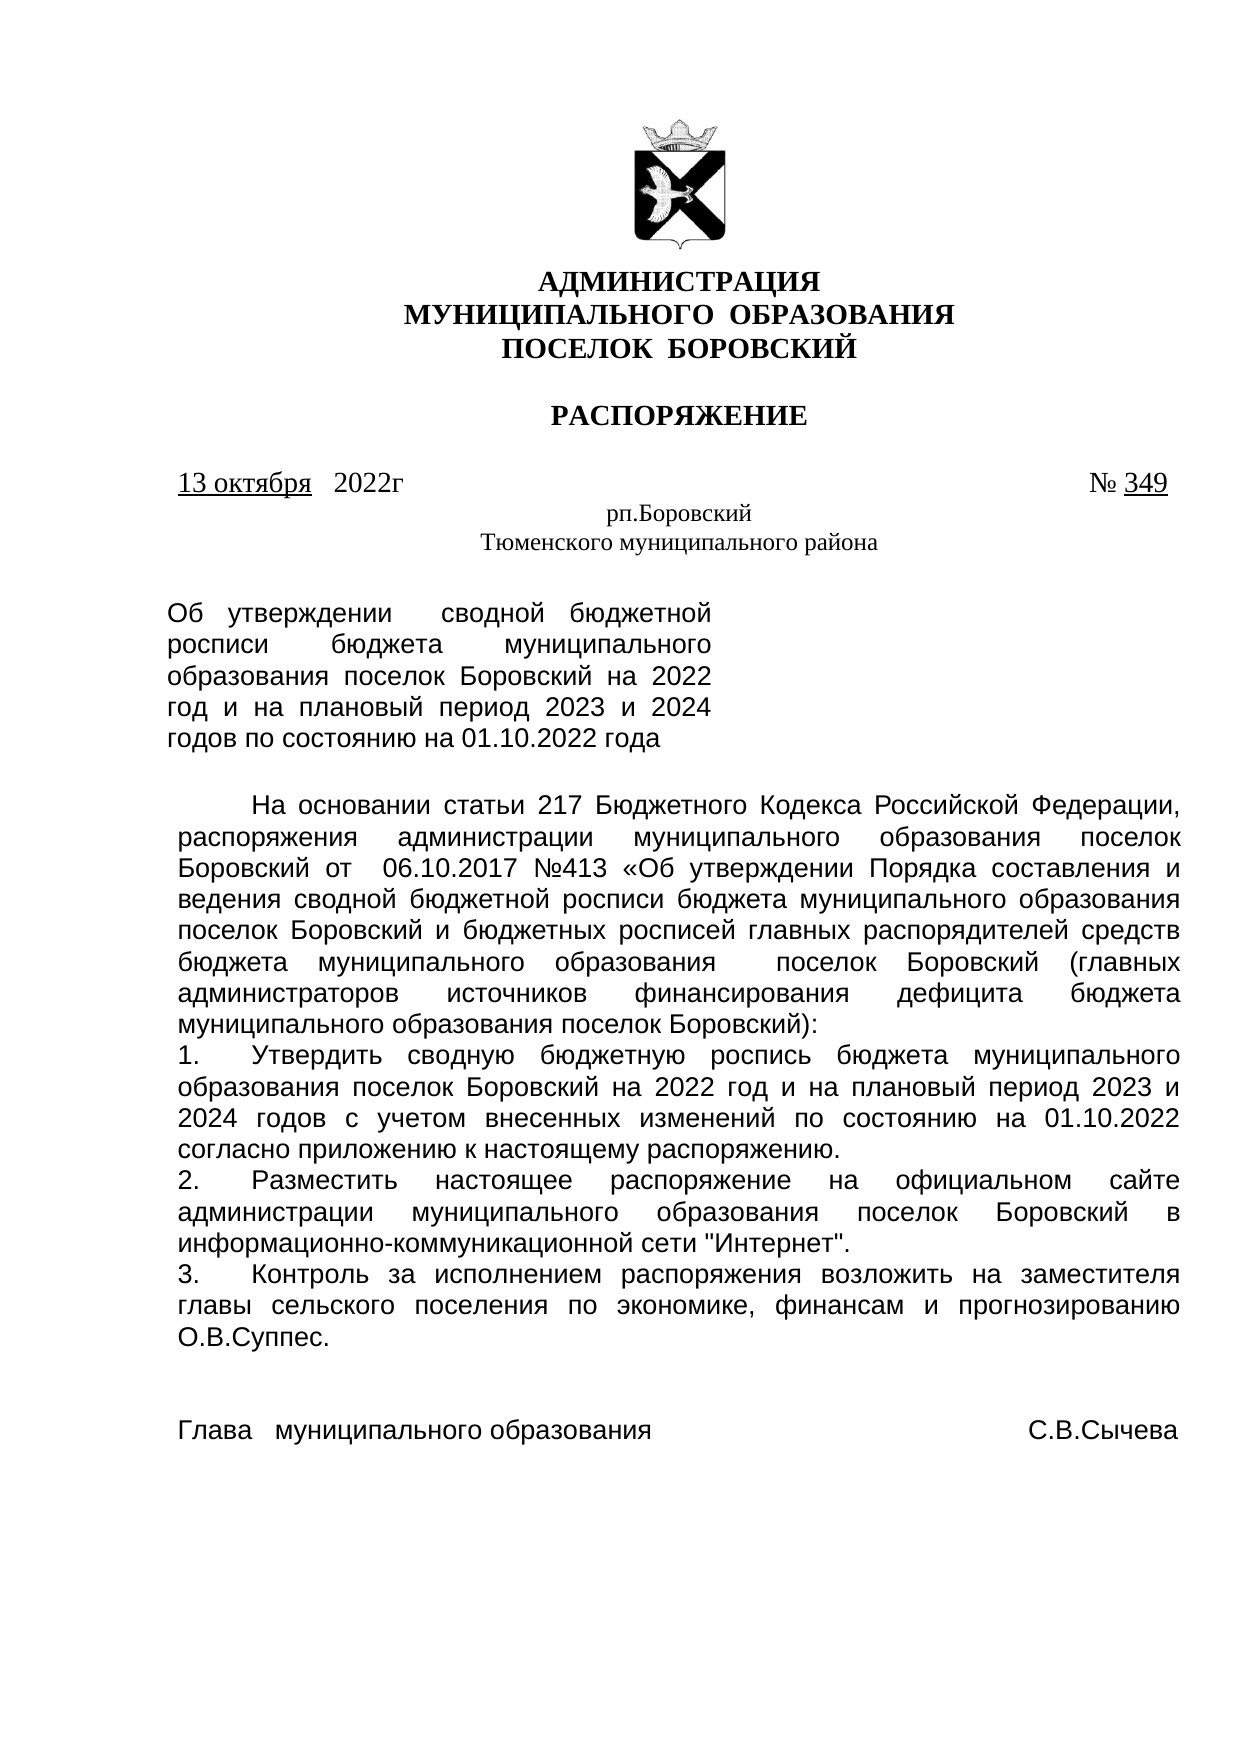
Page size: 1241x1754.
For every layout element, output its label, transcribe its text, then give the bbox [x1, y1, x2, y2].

text РАСПОРЯЖЕНИЕ [177, 398, 1181, 431]
list Разместить настоящее распоряжение на официальном сайте администрации муниципального образования поселок Боровский в информационно-коммуникационной сети "Интернет". [177, 1164, 1181, 1258]
text Муниципального образования [177, 297, 1181, 331]
list Контроль за исполнением распоряжения возложить на заместителя главы сельского поселения по экономике, финансам и прогнозированию О.В.Суппес. [177, 1258, 1181, 1352]
text поселок Боровский [177, 331, 1181, 364]
text Тюменского муниципального района [177, 527, 1181, 556]
text 13 октября 2022г № 349 [177, 465, 1181, 498]
text На основании статьи 217 Бюджетного Кодекса Российской Федерации, распоряжения администрации муниципального образования поселок Боровский от 06.10.2017 №413 «Об утверждении Порядка составления и ведения сводной бюджетной росписи бюджета муниципального образования поселок Боровский и бюджетных росписей главных распорядителей средств бюджета муниципального образования поселок Боровский (главных администраторов источников финансирования дефицита бюджета муниципального образования поселок Боровский): [177, 789, 1181, 1039]
subtitle АДМИНИСТРАЦИЯ [177, 264, 1181, 297]
text рп.Боровский [177, 498, 1181, 527]
picture [632, 118, 727, 250]
text Глава муниципального образования С.В.Сычева [177, 1414, 1181, 1446]
list Утвердить сводную бюджетную роспись бюджета муниципального образования поселок Боровский на 2022 год и на плановый период 2023 и 2024 годов с учетом внесенных изменений по состоянию на 01.10.2022 согласно приложению к настоящему распоряжению. [177, 1039, 1181, 1164]
